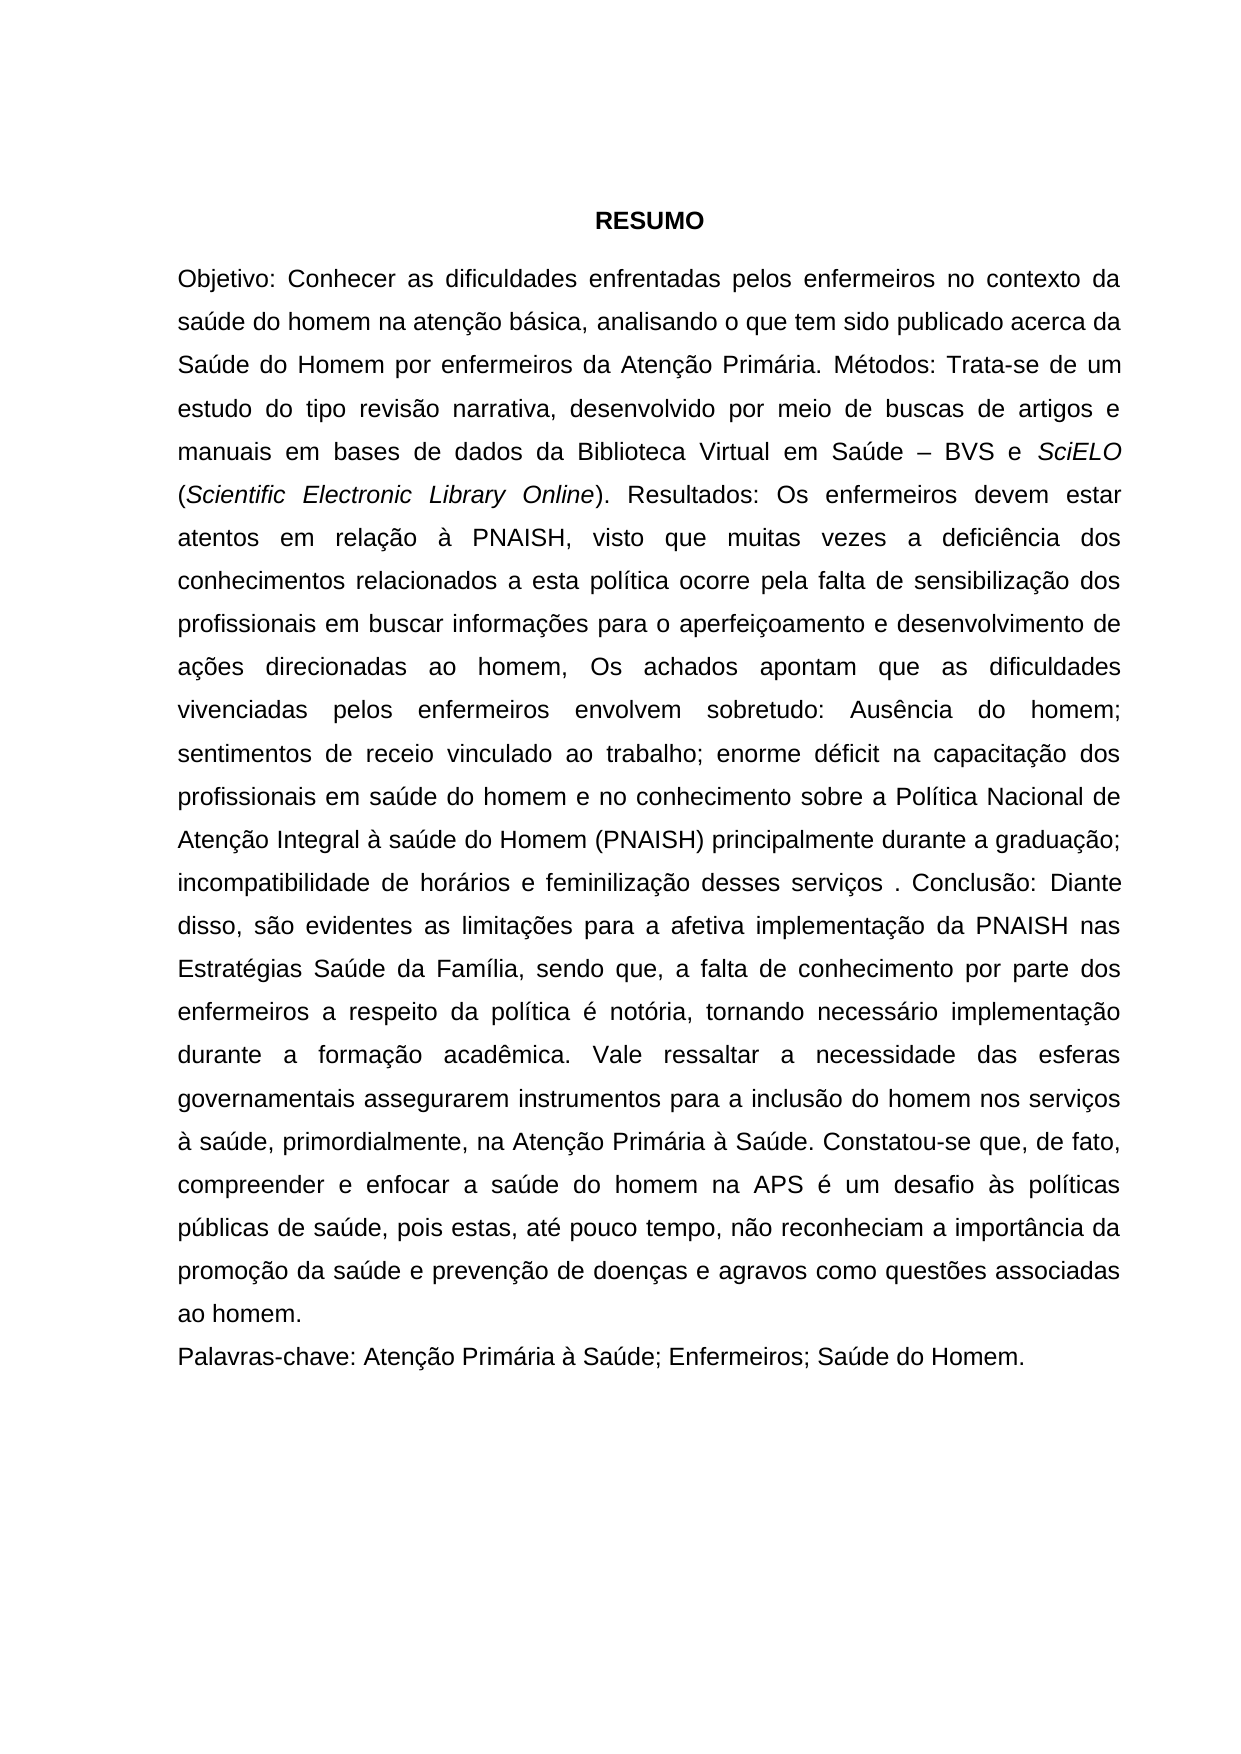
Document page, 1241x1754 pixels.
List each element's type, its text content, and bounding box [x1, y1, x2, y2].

subtitle RESUMO [177, 206, 1122, 235]
text Objetivo: Conhecer as dificuldades enfrentadas pelos enfermeiros no contexto da saúde do homem na atenção básica, analisando o que tem sido publicado acerca da Saúde do Homem por enfermeiros da Atenção Primária. Métodos: Trata-se de um estudo do tipo revisão narrativa, desenvolvido por meio de buscas de artigos e manuais em bases de dados da Biblioteca Virtual em Saúde – BVS e SciELO (Scientific Electronic Library Online). Resultados: Os enfermeiros devem estar atentos em relação à PNAISH, visto que muitas vezes a deficiência dos conhecimentos relacionados a esta política ocorre pela falta de sensibilização dos profissionais em buscar informações para o aperfeiçoamento e desenvolvimento de ações direcionadas ao homem, Os achados apontam que as dificuldades vivenciadas pelos enfermeiros envolvem sobretudo: Ausência do homem; sentimentos de receio vinculado ao trabalho; enorme déficit na capacitação dos profissionais em saúde do homem e no conhecimento sobre a Política Nacional de Atenção Integral à saúde do Homem (PNAISH) principalmente durante a graduação; incompatibilidade de horários e feminilização desses serviços . Conclusão: Diante disso, são evidentes as limitações para a afetiva implementação da PNAISH nas Estratégias Saúde da Família, sendo que, a falta de conhecimento por parte dos enfermeiros a respeito da política é notória, tornando necessário implementação durante a formação acadêmica. Vale ressaltar a necessidade das esferas governamentais assegurarem instrumentos para a inclusão do homem nos serviços à saúde, primordialmente, na Atenção Primária à Saúde. Constatou-se que, de fato, compreender e enfocar a saúde do homem na APS é um desafio às políticas públicas de saúde, pois estas, até pouco tempo, não reconheciam a importância da promoção da saúde e prevenção de doenças e agravos como questões associadas ao homem. [177, 264, 1122, 1328]
text Palavras-chave: Atenção Primária à Saúde; Enfermeiros; Saúde do Homem. [177, 1342, 1122, 1371]
